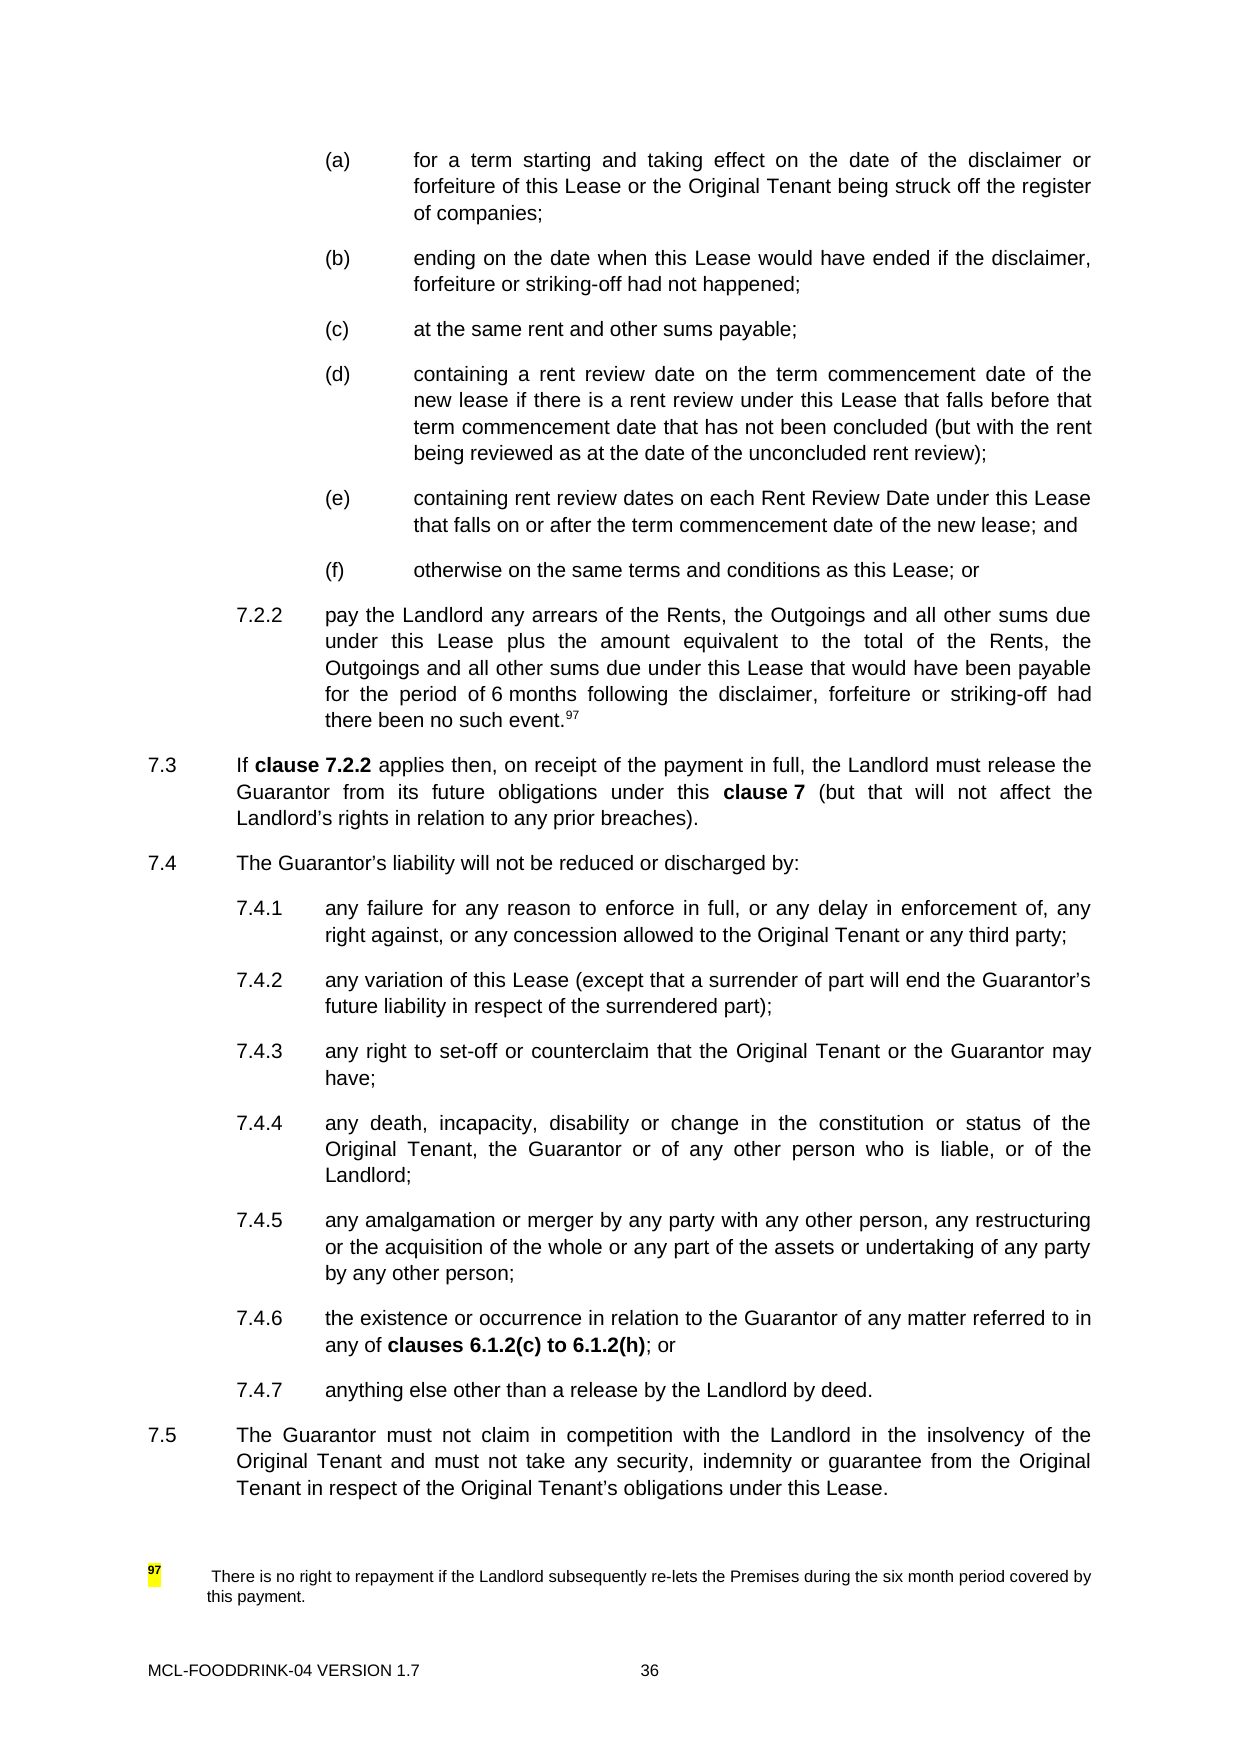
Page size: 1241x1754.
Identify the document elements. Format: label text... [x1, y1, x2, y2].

subtitle any variation of this Lease (except that a surrender of part will end the Guarantor’s future liability in respect of the surrendered part); [236, 968, 1093, 1018]
subtitle ending on the date when this Lease would have ended if the disclaimer, forfeiture or striking-off had not happened; [325, 245, 1093, 296]
subtitle for a term starting and taking effect on the date of the disclaimer or forfeiture of this Lease or the Original Tenant being struck off the register of companies; [325, 148, 1093, 224]
subtitle at the same rent and other sums payable; [325, 317, 1093, 341]
subtitle containing rent review dates on each Rent Review Date under this Lease that falls on or after the term commencement date of the new lease; and [325, 486, 1093, 536]
subtitle The Guarantor must not claim in competition with the Landlord in the insolvency of the Original Tenant and must not take any security, indemnity or guarantee from the Original Tenant in respect of the Original Tenant’s obligations under this Lease. [148, 1423, 1093, 1499]
subtitle any right to set-off or counterclaim that the Original Tenant or the Guarantor may have; [236, 1039, 1093, 1089]
subtitle anything else other than a release by the Landlord by deed. [236, 1378, 1093, 1402]
subtitle the existence or occurrence in relation to the Guarantor of any matter referred to in any of clauses 6.1.2(c) to 6.1.2(h); or [236, 1306, 1093, 1356]
subtitle any amalgamation or merger by any party with any other person, any restructuring or the acquisition of the whole or any part of the assets or undertaking of any party by any other person; [236, 1208, 1093, 1285]
subtitle pay the Landlord any arrears of the Rents, the Outgoings and all other sums due under this Lease plus the amount equivalent to the total of the Rents, the Outgoings and all other sums due under this Lease that would have been payable for the period of 6 months following the disclaimer, forfeiture or striking-off had there been no such event. [236, 603, 1093, 732]
subtitle any failure for any reason to enforce in full, or any delay in enforcement of, any right against, or any concession allowed to the Original Tenant or any third party; [236, 896, 1093, 946]
subtitle containing a rent review date on the term commencement date of the new lease if there is a rent review under this Lease that falls before that term commencement date that has not been concluded (but with the rent being reviewed as at the date of the unconcluded rent review); [325, 362, 1093, 465]
subtitle any death, incapacity, disability or change in the constitution or status of the Original Tenant, the Guarantor or of any other person who is liable, or of the Landlord; [236, 1111, 1093, 1187]
subtitle The Guarantor’s liability will not be reduced or discharged by: [148, 851, 1093, 875]
subtitle If clause 7.2.2 applies then, on receipt of the payment in full, the Landlord must release the Guarantor from its future obligations under this clause 7 (but that will not affect the Landlord’s rights in relation to any prior breaches). [148, 753, 1093, 830]
subtitle otherwise on the same terms and conditions as this Lease; or [325, 558, 1093, 582]
